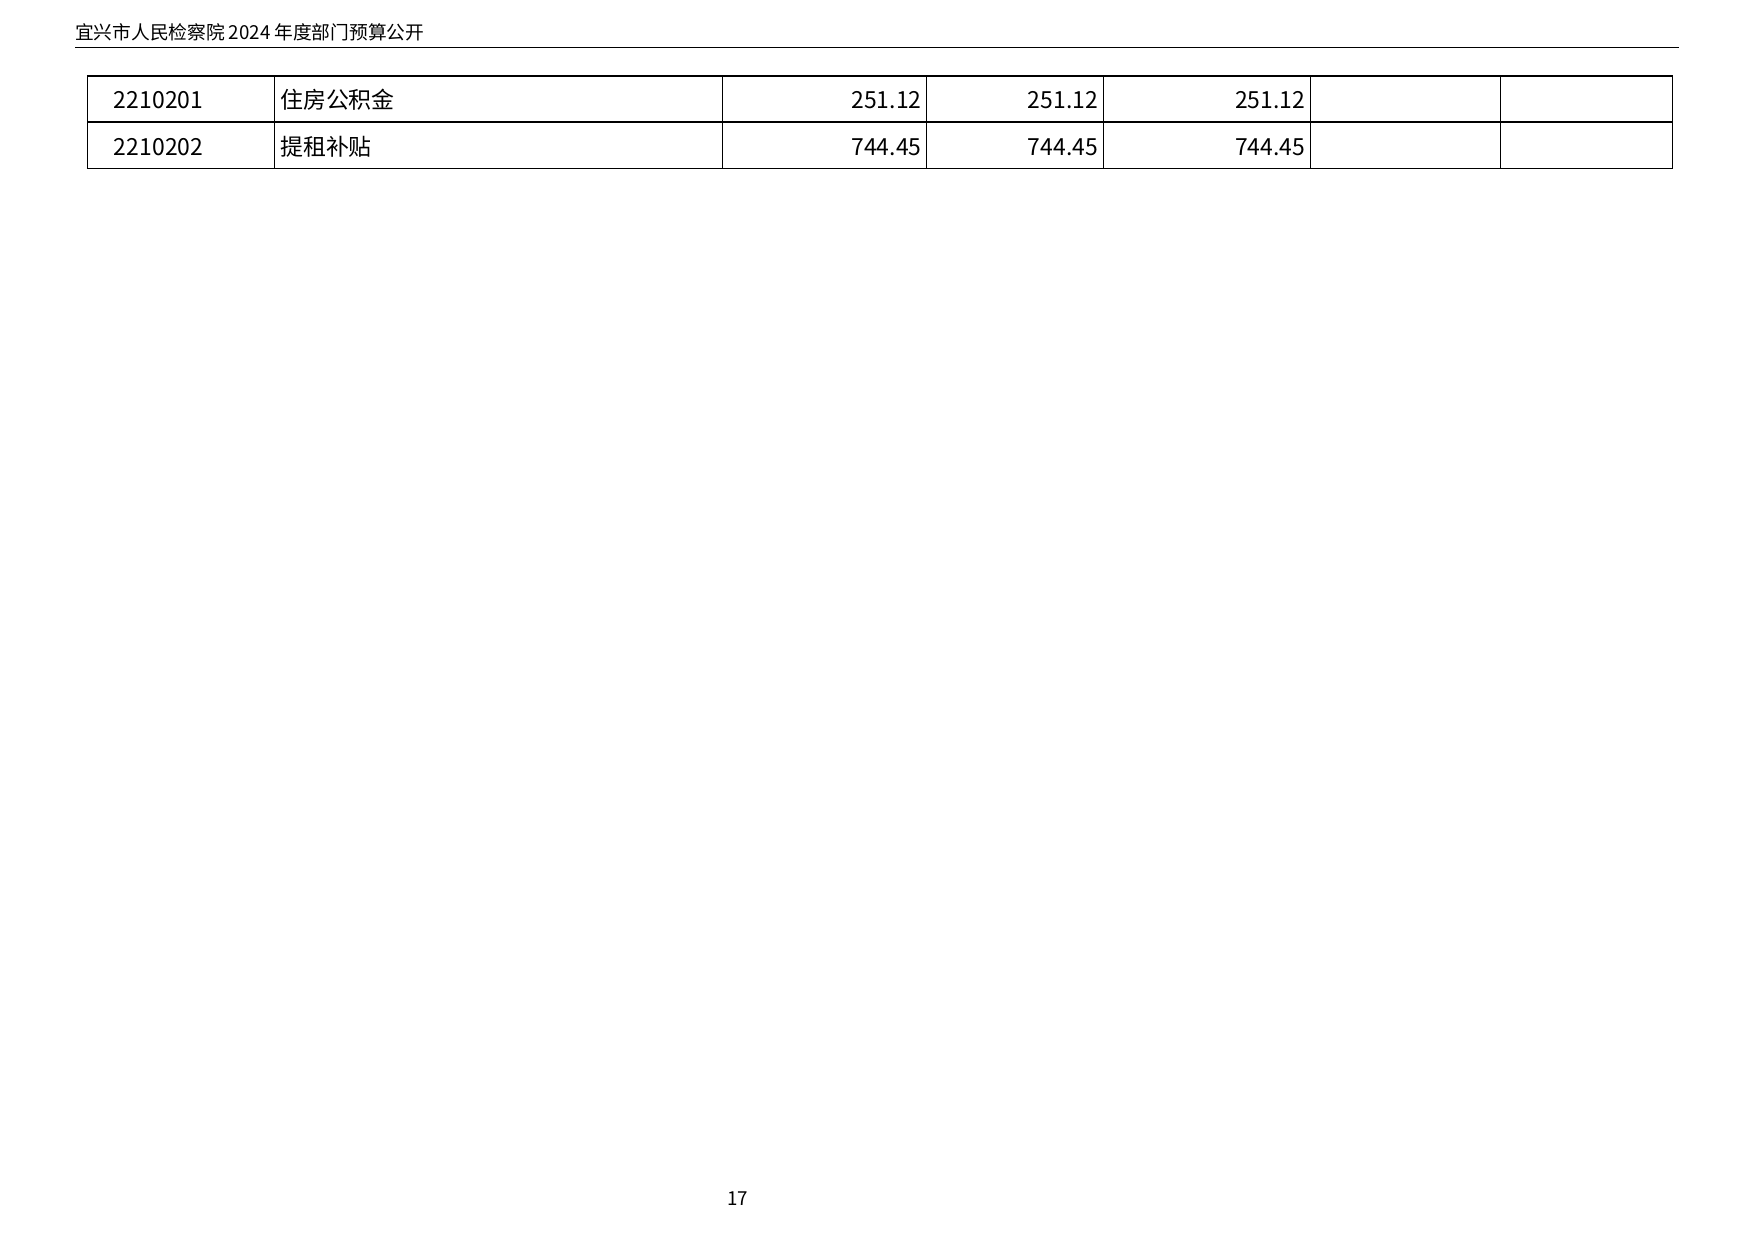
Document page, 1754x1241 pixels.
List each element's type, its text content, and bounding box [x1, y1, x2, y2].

table_cell 744.45 [927, 123, 1103, 167]
table_cell 2210201 [88, 77, 274, 121]
table_cell [1311, 77, 1500, 121]
table_cell 744.45 [1104, 123, 1310, 167]
table_cell 提租补贴 [275, 123, 722, 167]
table_cell 2210202 [88, 123, 274, 167]
table_cell [1501, 123, 1672, 167]
table_cell [1501, 77, 1672, 121]
table_cell 251.12 [1104, 77, 1310, 121]
table_cell 251.12 [723, 77, 926, 121]
table_cell 住房公积金 [275, 77, 722, 121]
table_cell 251.12 [927, 77, 1103, 121]
table_cell [1311, 123, 1500, 167]
table_cell 744.45 [723, 123, 926, 167]
